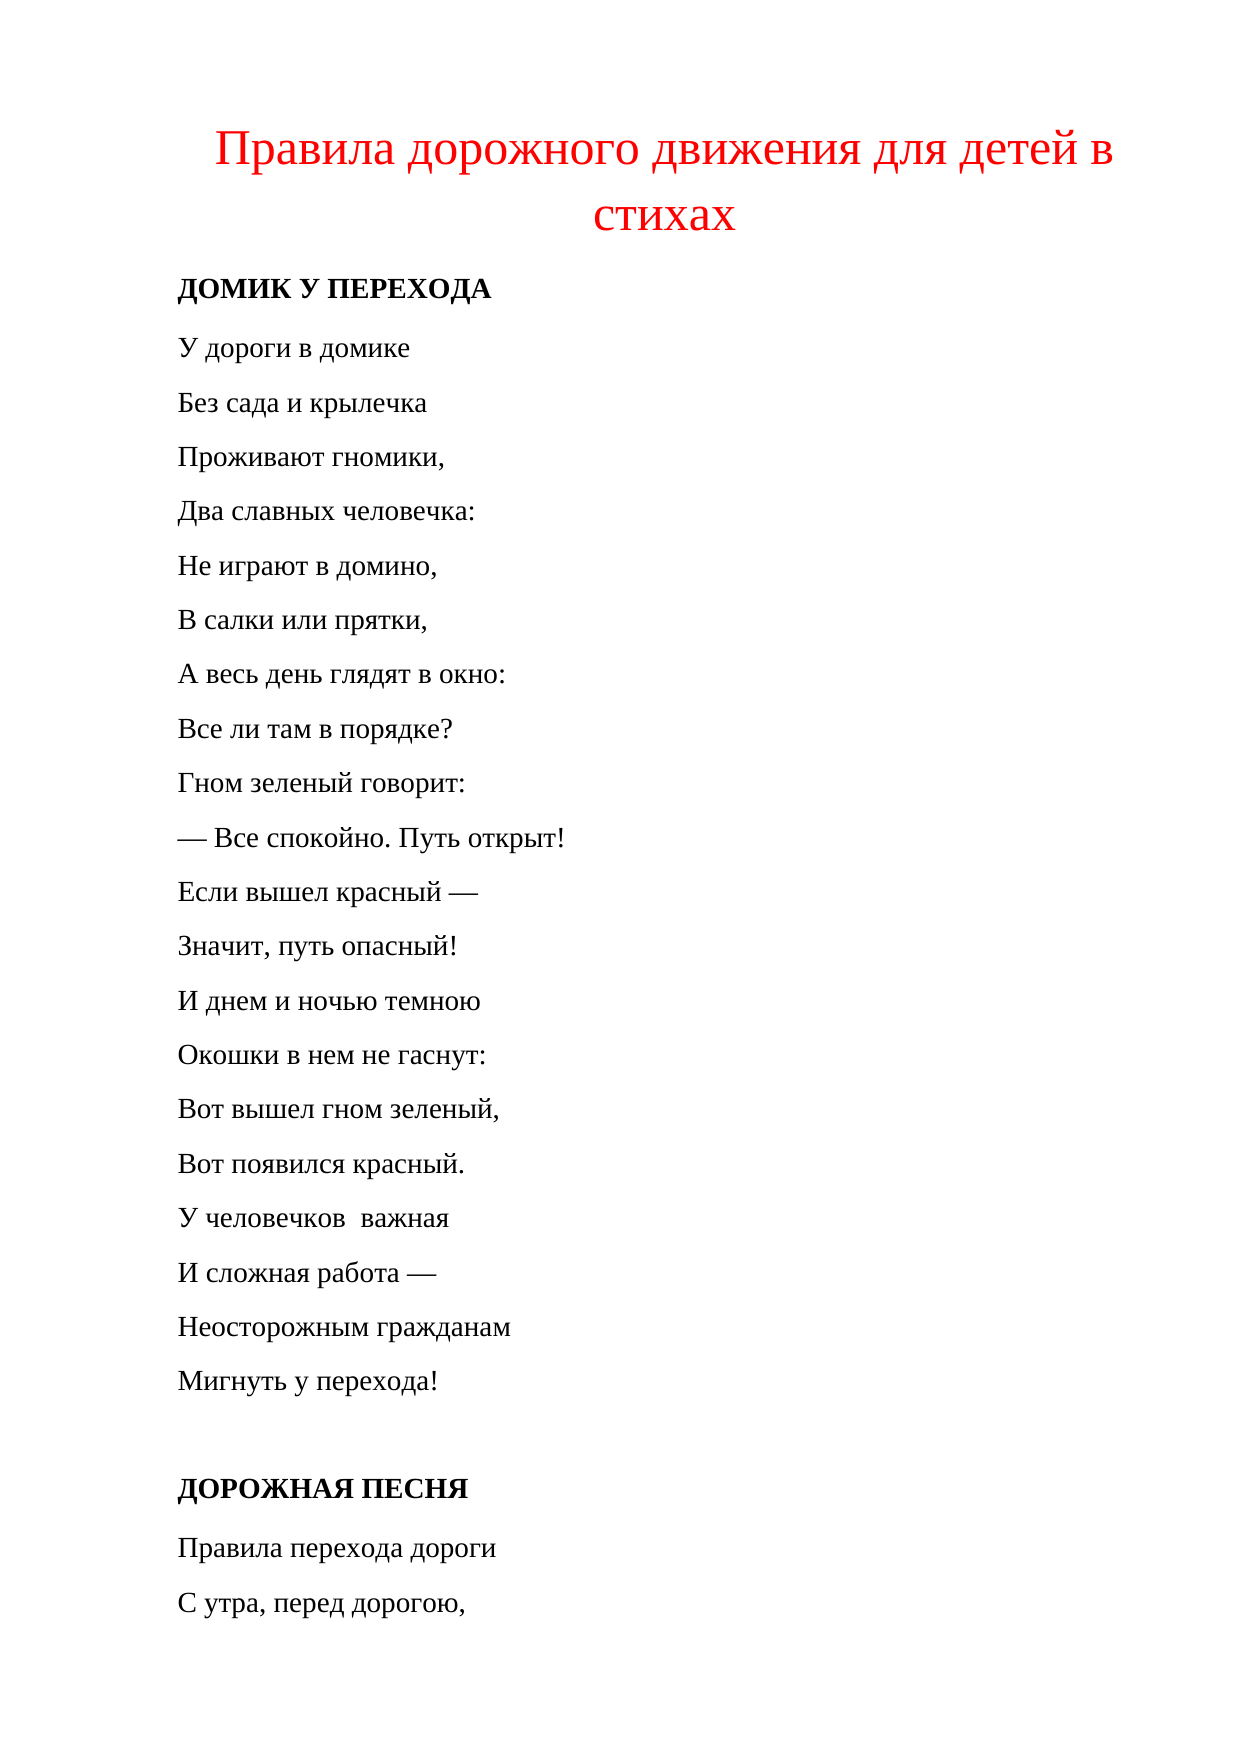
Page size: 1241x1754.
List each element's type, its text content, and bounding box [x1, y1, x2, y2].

text — Все спокойно. Путь открыт! [177, 820, 1152, 853]
text Вот вышел гном зеленый, [177, 1092, 1152, 1125]
text И сложная работа — [177, 1255, 1152, 1288]
text Два славных человечка: [177, 493, 1152, 527]
text Проживают гномики, [177, 439, 1152, 473]
text Вот появился красный. [177, 1146, 1152, 1179]
text А весь день глядят в окно: [177, 657, 1152, 690]
text С утра, перед дорогою, [177, 1585, 1152, 1618]
text Правила дорожного движения для детей в стихах [177, 118, 1152, 242]
text Без сада и крылечка [177, 385, 1152, 418]
text У дороги в домике [177, 330, 1152, 364]
text Мигнуть у перехода! [177, 1363, 1152, 1397]
text ДОРОЖНАЯ ПЕСНЯ [177, 1471, 1152, 1504]
text Если вышел красный — [177, 874, 1152, 908]
text Значит, путь опасный! [177, 928, 1152, 962]
text Неосторожным гражданам [177, 1309, 1152, 1343]
text Не играют в домино, [177, 548, 1152, 581]
text ДОМИК У ПЕРЕХОДА [177, 271, 1152, 304]
text У человечков важная [177, 1200, 1152, 1234]
text Правила перехода дороги [177, 1530, 1152, 1564]
text И днем и ночью темною [177, 983, 1152, 1016]
text Окошки в нем не гаснут: [177, 1037, 1152, 1071]
text Все ли там в порядке? [177, 711, 1152, 744]
text Гном зеленый говорит: [177, 765, 1152, 799]
text В салки или прятки, [177, 602, 1152, 636]
